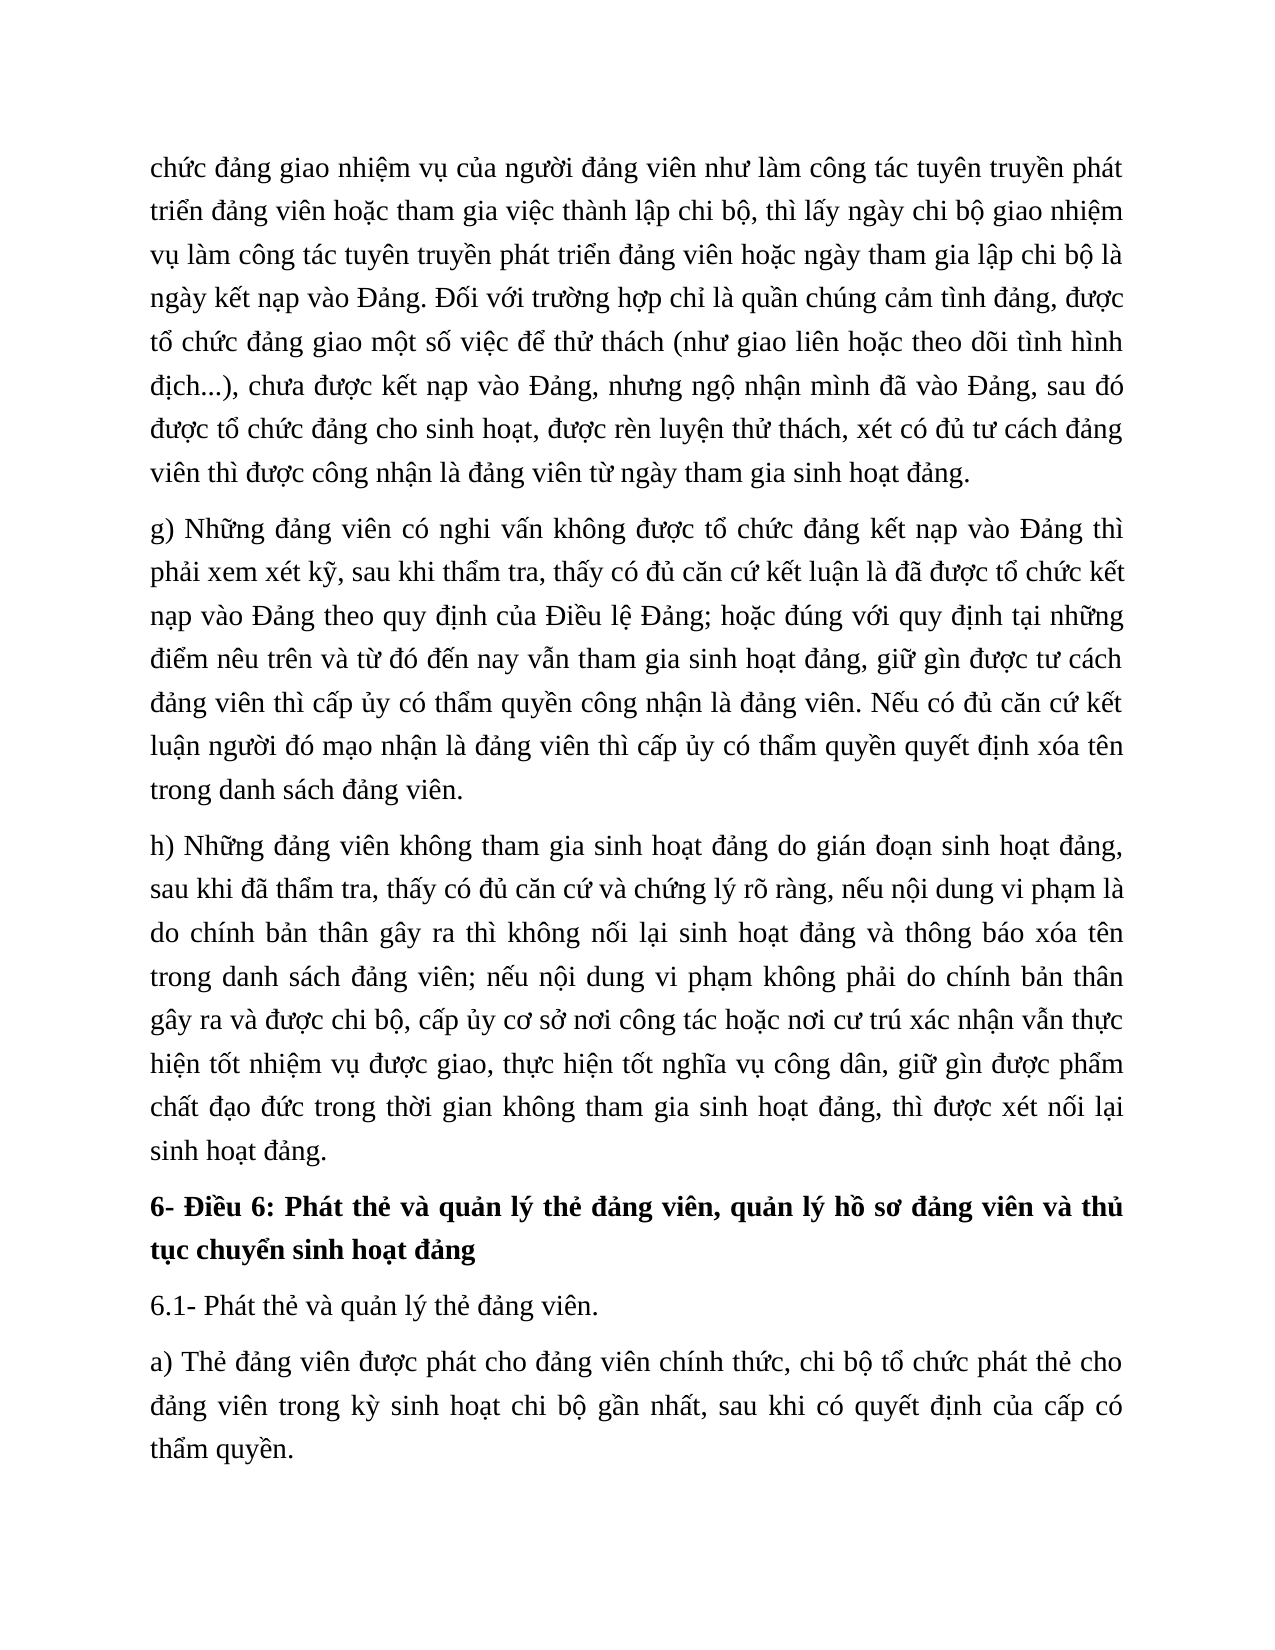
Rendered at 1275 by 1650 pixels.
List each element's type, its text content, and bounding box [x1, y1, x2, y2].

text g) Những đảng viên có nghi vấn không được tổ chức đảng kết nạp vào Đảng thì phải xem xét kỹ, sau khi thẩm tra, thấy có đủ căn cứ kết luận là đã được tổ chức kết nạp vào Đảng theo quy định của Điều lệ Đảng; hoặc đúng với quy định tại những điểm nêu trên và từ đó đến nay vẫn tham gia sinh hoạt đảng, giữ gìn được tư cách đảng viên thì cấp ủy có thẩm quyền công nhận là đảng viên. Nếu có đủ căn cứ kết luận người đó mạo nhận là đảng viên thì cấp ủy có thẩm quyền quyết định xóa tên trong danh sách đảng viên. [150, 511, 1125, 806]
text a) Thẻ đảng viên được phát cho đảng viên chính thức, chi bộ tổ chức phát thẻ cho đảng viên trong kỳ sinh hoạt chi bộ gần nhất, sau khi có quyết định của cấp có thẩm quyền. [150, 1344, 1125, 1465]
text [150, 150, 1125, 488]
text 6- Điều 6: Phát thẻ và quản lý thẻ đảng viên, quản lý hồ sơ đảng viên và thủ tục chuyển sinh hoạt đảng [150, 1189, 1125, 1266]
text 6.1- Phát thẻ và quản lý thẻ đảng viên. [150, 1288, 1125, 1322]
text h) Những đảng viên không tham gia sinh hoạt đảng do gián đoạn sinh hoạt đảng, sau khi đã thẩm tra, thấy có đủ căn cứ và chứng lý rõ ràng, nếu nội dung vi phạm là do chính bản thân gây ra thì không nối lại sinh hoạt đảng và thông báo xóa tên trong danh sách đảng viên; nếu nội dung vi phạm không phải do chính bản thân gây ra và được chi bộ, cấp ủy cơ sở nơi công tác hoặc nơi cư trú xác nhận vẫn thực hiện tốt nhiệm vụ được giao, thực hiện tốt nghĩa vụ công dân, giữ gìn được phẩm chất đạo đức trong thời gian không tham gia sinh hoạt đảng, thì được xét nối lại sinh hoạt đảng. [150, 828, 1125, 1166]
